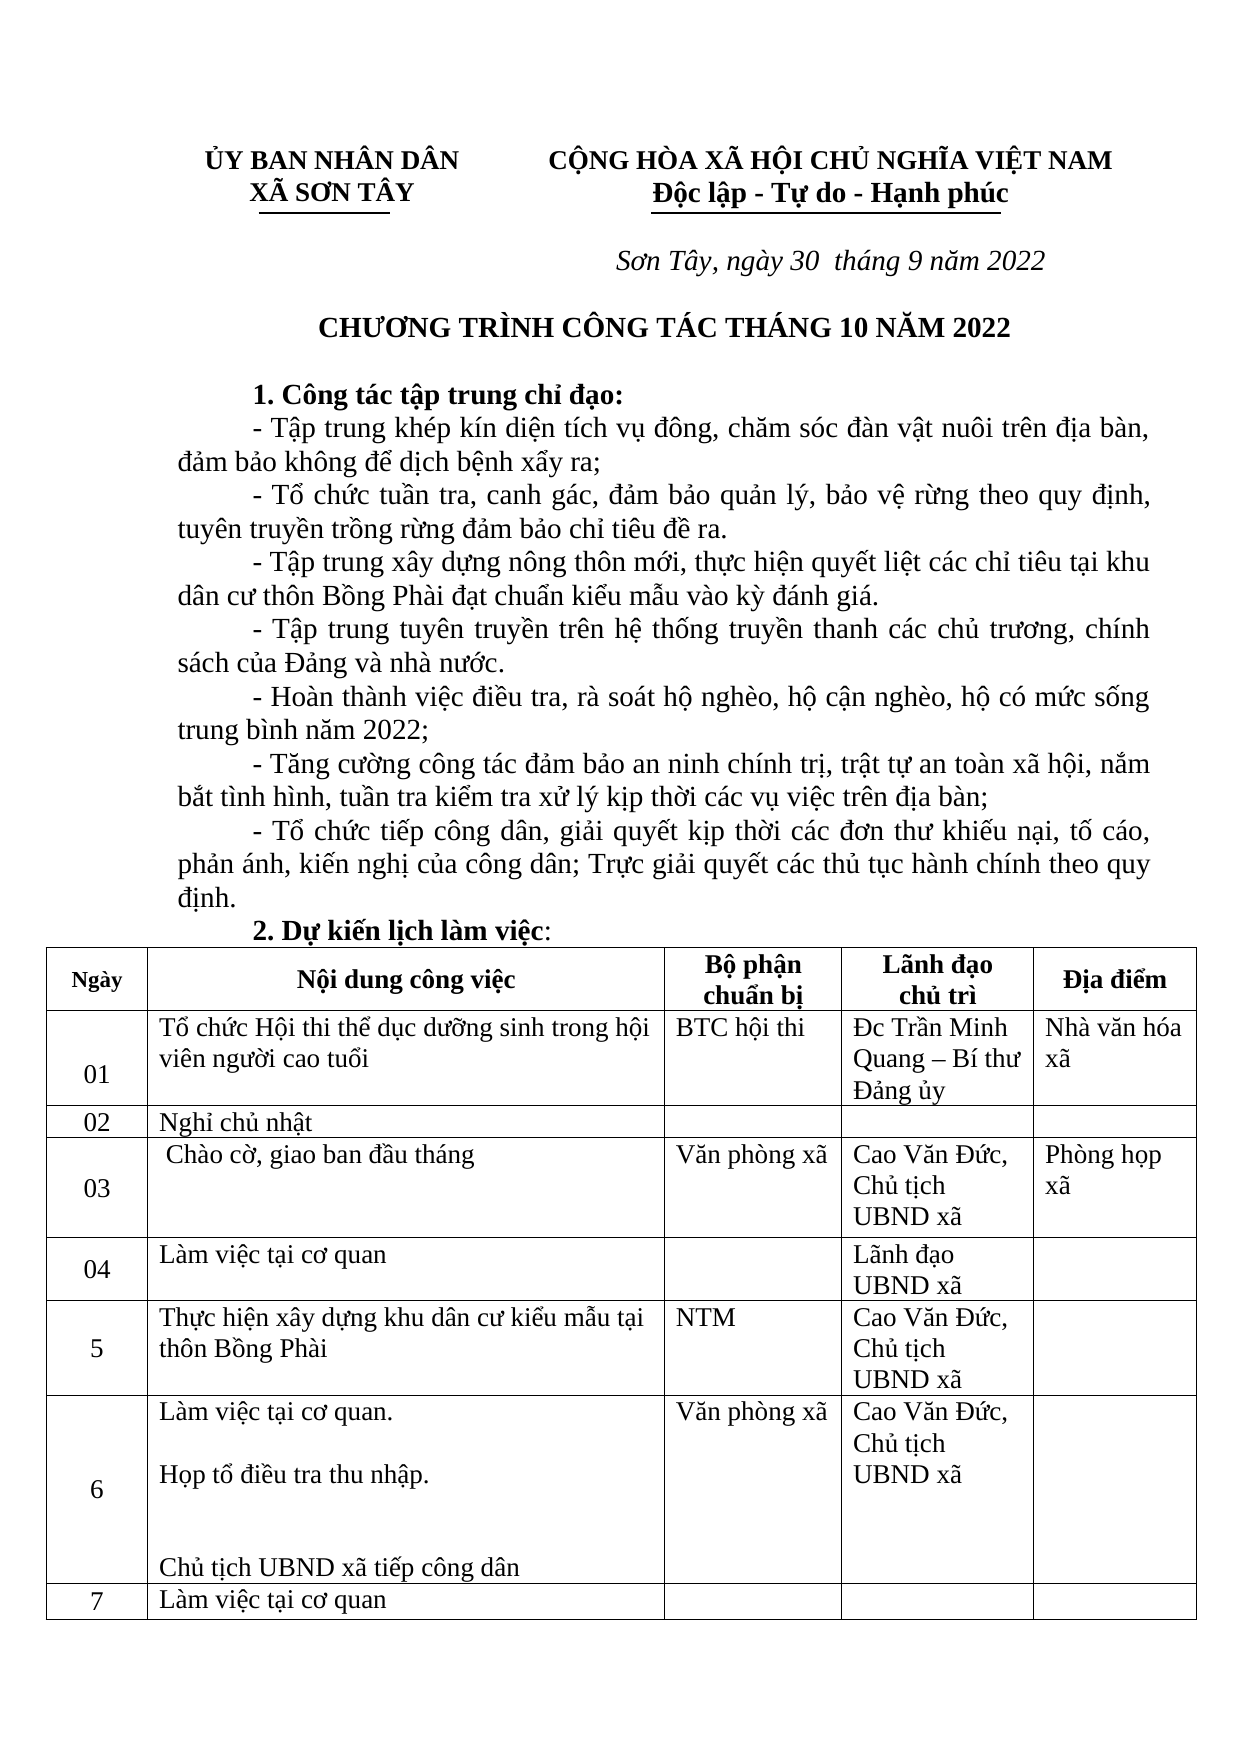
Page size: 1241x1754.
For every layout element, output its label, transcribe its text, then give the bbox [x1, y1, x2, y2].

table_cell 02 [47, 1106, 147, 1137]
table_header Ngày [47, 948, 147, 1010]
table_cell Cao Văn Đức, Chủ tịch UBND xã [842, 1138, 1033, 1237]
table_cell 7 [47, 1584, 147, 1619]
table_cell Tổ chức Hội thi thể dục dưỡng sinh trong hội viên người cao tuổi [148, 1011, 664, 1105]
table_cell Làm việc tại cơ quan [148, 1238, 664, 1300]
text - Tăng cường công tác đảm bảo an ninh chính trị, trật tự an toàn xã hội, nắm bắt tình hình, tuần tra kiểm tra xử lý kịp thời các vụ việc trên địa bàn; [177, 746, 1152, 813]
table_cell Văn phòng xã [665, 1138, 841, 1237]
text - Tổ chức tiếp công dân, giải quyết kịp thời các đơn thư khiếu nại, tố cáo, phản ánh, kiến nghị của công dân; Trực giải quyết các thủ tục hành chính theo quy định. [177, 813, 1152, 913]
table_cell Văn phòng xã [665, 1396, 841, 1582]
table_header Nội dung công việc [148, 948, 664, 1010]
table_cell 6 [47, 1396, 147, 1582]
table_cell Cao Văn Đức, Chủ tịch UBND xã [842, 1301, 1033, 1394]
text - Hoàn thành việc điều tra, rà soát hộ nghèo, hộ cận nghèo, hộ có mức sống trung bình năm 2022; [177, 679, 1152, 746]
table_cell 01 [47, 1011, 147, 1105]
table_cell [665, 1238, 841, 1300]
table_cell Đc Trần Minh Quang – Bí thư Đảng ủy [842, 1011, 1033, 1105]
table_cell 04 [47, 1238, 147, 1300]
table_cell Cao Văn Đức, Chủ tịch UBND xã [842, 1396, 1033, 1582]
table_cell 5 [47, 1301, 147, 1394]
table_header Bộ phận chuẩn bị [665, 948, 841, 1010]
text - Tập trung xây dựng nông thôn mới, thực hiện quyết liệt các chỉ tiêu tại khu dân cư thôn Bồng Phài đạt chuẩn kiểu mẫu vào kỳ đánh giá. [177, 544, 1152, 612]
table_cell [1034, 1396, 1196, 1582]
text 1. Công tác tập trung chỉ đạo: [177, 377, 1152, 410]
table_cell Nhà văn hóa xã [1034, 1011, 1196, 1105]
table_cell Phòng họp xã [1034, 1138, 1196, 1237]
table_cell 03 [47, 1138, 147, 1237]
table_cell Làm việc tại cơ quan [148, 1584, 664, 1619]
table_cell [842, 1106, 1033, 1137]
table_header CỘNG HÒA XÃ HỘI CHỦ NGHĨA VIỆT NAM Độc lập - Tự do - Hạnh phúc Sơn Tây, ngày 30 tháng 9 năm 2022 [498, 145, 1163, 276]
table_cell [665, 1584, 841, 1619]
text - Tập trung tuyên truyền trên hệ thống truyền thanh các chủ trương, chính sách của Đảng và nhà nước. [177, 612, 1152, 679]
table_cell NTM [665, 1301, 841, 1394]
text - Tổ chức tuần tra, canh gác, đảm bảo quản lý, bảo vệ rừng theo quy định, tuyên truyền trồng rừng đảm bảo chỉ tiêu đề ra. [177, 477, 1152, 544]
table_header Địa điểm [1034, 948, 1196, 1010]
table_header ỦY BAN NHÂN DÂN XÃ SƠN TÂY [166, 145, 498, 276]
table_cell [1034, 1106, 1196, 1137]
table_cell [842, 1584, 1033, 1619]
table_cell BTC hội thi [665, 1011, 841, 1105]
text CHƯƠNG TRÌNH CÔNG TÁC THÁNG 10 NĂM 2022 [177, 310, 1152, 343]
table_cell Chào cờ, giao ban đầu tháng [148, 1138, 664, 1237]
table_cell [1034, 1301, 1196, 1394]
table_cell [1034, 1584, 1196, 1619]
table_cell [1034, 1238, 1196, 1300]
table_cell Nghỉ chủ nhật [148, 1106, 664, 1137]
table_cell Lãnh đạo UBND xã [842, 1238, 1033, 1300]
text - Tập trung khép kín diện tích vụ đông, chăm sóc đàn vật nuôi trên địa bàn, đảm bảo không để dịch bệnh xẩy ra; [177, 410, 1152, 477]
table_cell Thực hiện xây dựng khu dân cư kiểu mẫu tại thôn Bồng Phài [148, 1301, 664, 1394]
table_header Lãnh đạo chủ trì [842, 948, 1033, 1010]
table_cell [665, 1106, 841, 1137]
table_cell Làm việc tại cơ quan. Họp tổ điều tra thu nhập. Chủ tịch UBND xã tiếp công dân [148, 1396, 664, 1582]
text 2. Dự kiến lịch làm việc: [177, 913, 1152, 947]
